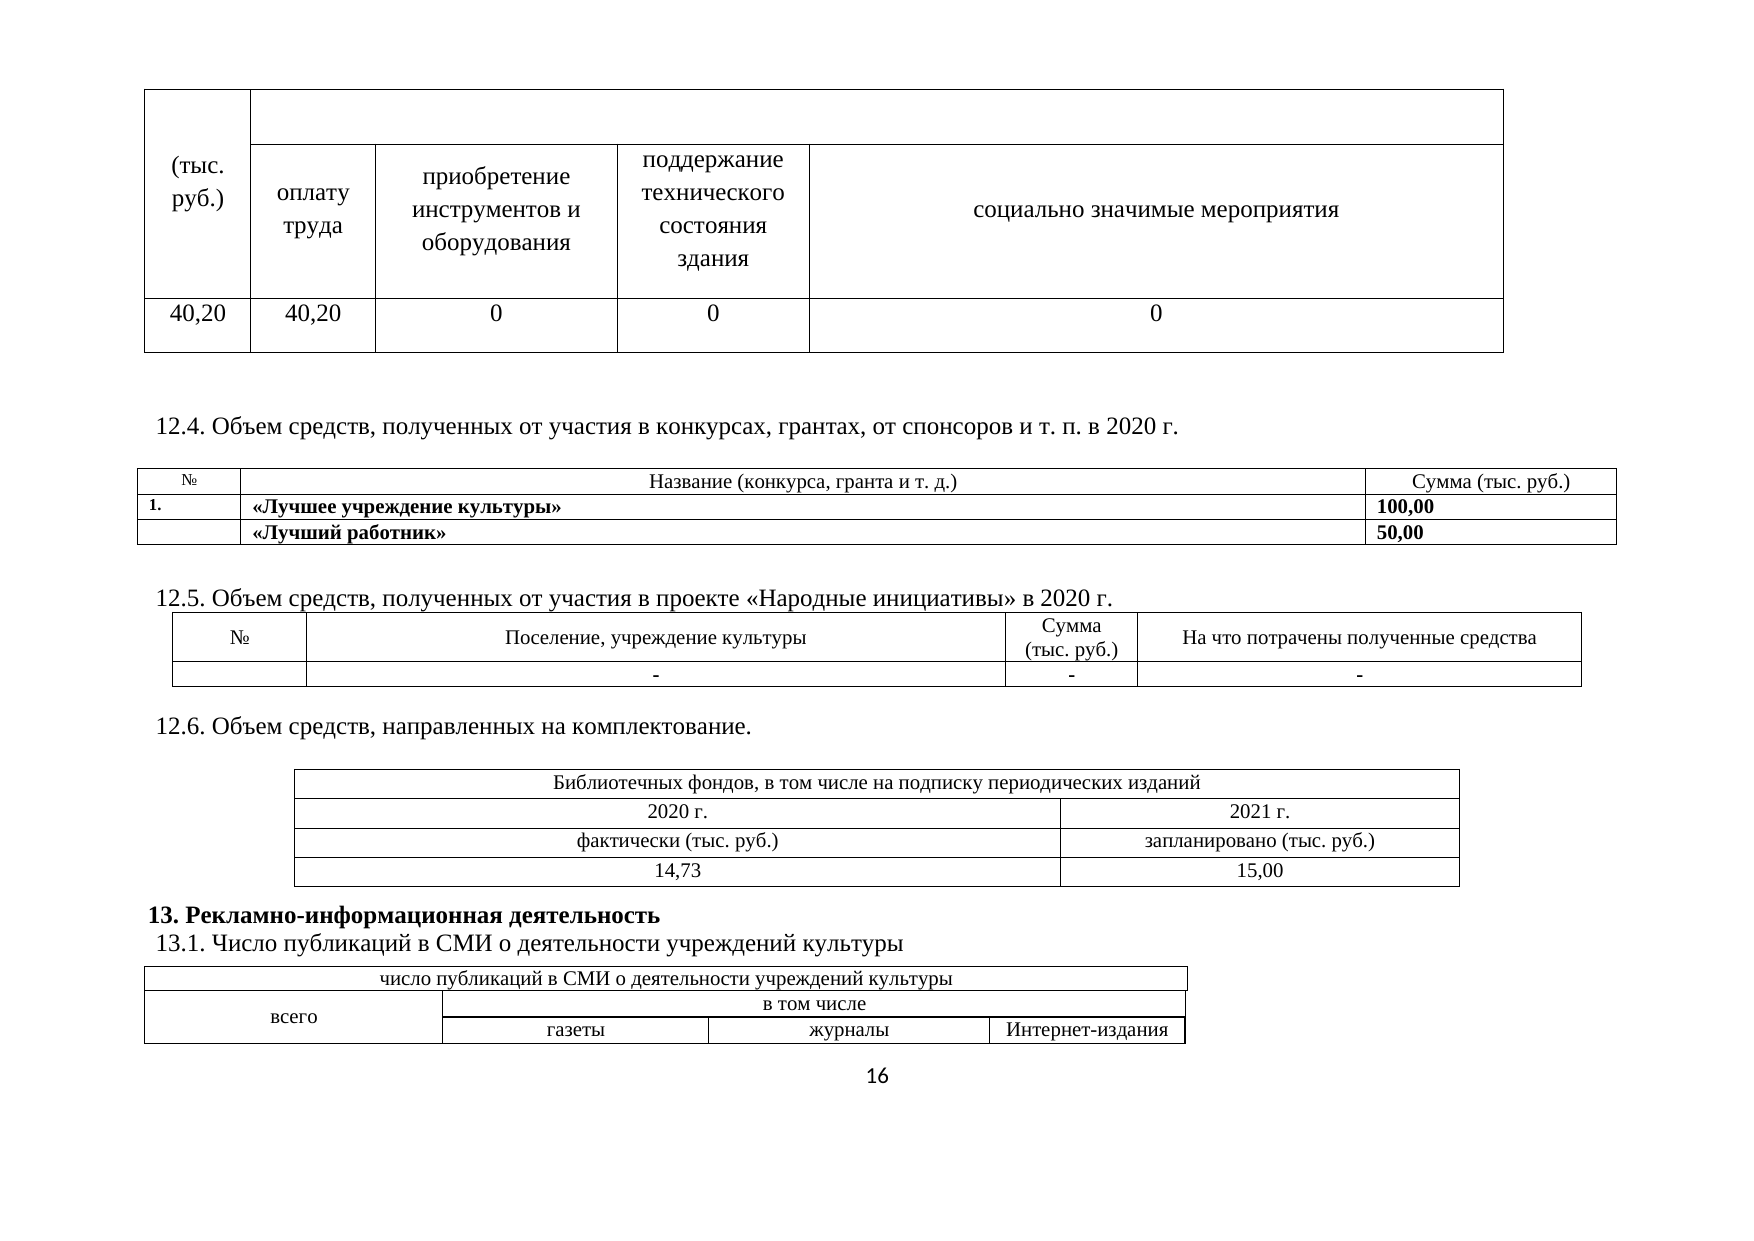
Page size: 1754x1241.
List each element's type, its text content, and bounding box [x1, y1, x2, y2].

table_cell 40,20 [251, 299, 375, 352]
table_header № [138, 469, 240, 493]
table_cell 2021 г. [1061, 799, 1459, 827]
table_cell - [1138, 662, 1581, 686]
table_cell поддержание технического состояния здания [618, 145, 809, 297]
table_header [251, 90, 1503, 143]
list 12.5. Объем средств, полученных от участия в проекте «Народные инициативы» в 2020 г. [118, 583, 1636, 612]
table_cell запланировано (тыс. руб.) [1061, 829, 1459, 857]
table_header Название (конкурса, гранта и т. д.) [241, 469, 1365, 493]
table_cell 40,20 [145, 299, 250, 352]
table_cell в том числе [443, 991, 1185, 1016]
table_header Всего, (тыс. руб.) [145, 90, 250, 297]
table_cell [138, 520, 240, 544]
table_cell 50,00 [1366, 520, 1616, 544]
table_header На что потрачены полученные средства [1138, 613, 1581, 661]
table_header Поселение, учреждение культуры [307, 613, 1005, 661]
table_cell всего [145, 991, 442, 1042]
table_cell 2020 г. [295, 799, 1060, 827]
list 12.4. Объем средств, полученных от участия в конкурсах, грантах, от спонсоров и т. п. в 2020 г. [118, 411, 1636, 439]
table_cell фактически (тыс. руб.) [295, 829, 1060, 857]
table_header Сумма (тыс. руб.) [1366, 469, 1616, 493]
table_cell Интернет-издания [990, 1018, 1184, 1042]
list 13.1. Число публикаций в СМИ о деятельности учреждений культуры [118, 929, 1636, 957]
table_cell оплату труда [251, 145, 375, 297]
table_cell социально значимые мероприятия [810, 145, 1503, 297]
table_cell «Лучшее учреждение культуры» [241, 495, 1365, 518]
table_header число публикаций в СМИ о деятельности учреждений культуры [145, 967, 1187, 990]
table_cell приобретение инструментов и оборудования [376, 145, 617, 297]
table_cell 1. [138, 495, 240, 518]
table_cell 15,00 [1061, 858, 1459, 886]
table_cell журналы [709, 1018, 989, 1042]
table_cell 0 [618, 299, 809, 352]
table_cell [173, 662, 306, 686]
table_header Сумма (тыс. руб.) [1006, 613, 1137, 661]
table_header № [173, 613, 306, 661]
list Рекламно-информационная деятельность [148, 901, 1636, 929]
list 12.6. Объем средств, направленных на комплектование. [118, 711, 1636, 740]
table_cell «Лучший работник» [241, 520, 1365, 544]
table_header Библиотечных фондов, в том числе на подписку периодических изданий [295, 770, 1459, 798]
table_cell 0 [810, 299, 1503, 352]
table_cell 100,00 [1366, 495, 1616, 518]
table_cell - [1006, 662, 1137, 686]
table_cell - [307, 662, 1005, 686]
table_cell газеты [443, 1018, 708, 1042]
table_cell 0 [376, 299, 617, 352]
table_cell 14,73 [295, 858, 1060, 886]
